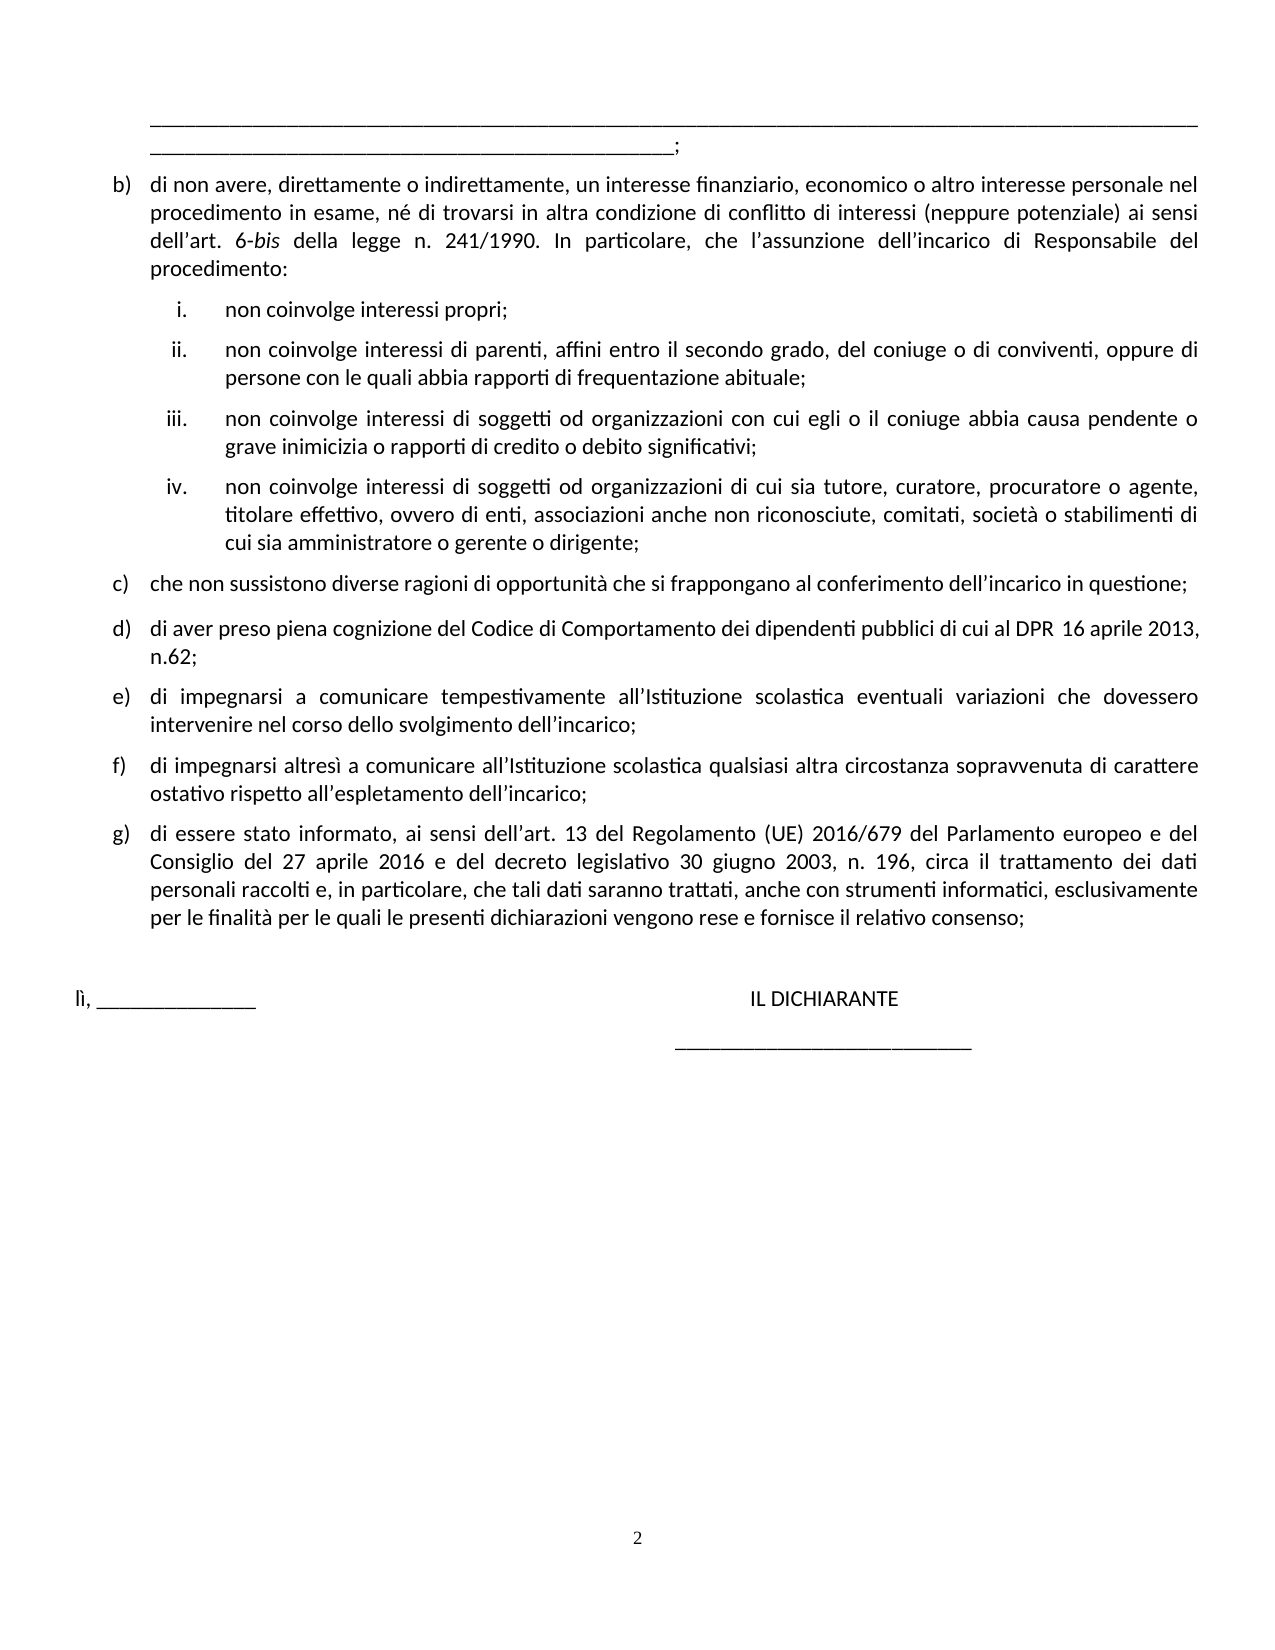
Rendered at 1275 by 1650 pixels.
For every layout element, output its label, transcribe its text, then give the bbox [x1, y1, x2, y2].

list di aver preso piena cognizione del Codice di Comportamento dei dipendenti pubblici di cui al DPR 16 aprile 2013, n.62; [112, 614, 1200, 670]
list di essere stato informato, ai sensi dell’art. 13 del Regolamento (UE) 2016/679 del Parlamento europeo e del Consiglio del 27 aprile 2016 e del decreto legislativo 30 giugno 2003, n. 196, circa il trattamento dei dati personali raccolti e, in particolare, che tali dati saranno trattati, anche con strumenti informatici, esclusivamente per le finalità per le quali le presenti dichiarazioni vengono rese e fornisce il relativo consenso; [112, 819, 1200, 931]
list che non sussistono diverse ragioni di opportunità che si frappongano al conferimento dell’incarico in questione; [112, 569, 1200, 597]
text __________________________ [75, 1025, 1200, 1053]
list di impegnarsi altresì a comunicare all’Istituzione scolastica qualsiasi altra circostanza sopravvenuta di carattere ostativo rispetto all’espletamento dell’incarico; [112, 751, 1200, 807]
list non coinvolge interessi propri; [187, 295, 1200, 323]
text lì, ______________ IL DICHIARANTE [75, 984, 1200, 1012]
list non coinvolge interessi di soggetti od organizzazioni di cui sia tutore, curatore, procuratore o agente, titolare effettivo, ovvero di enti, associazioni anche non riconosciute, comitati, società o stabilimenti di cui sia amministratore o gerente o dirigente; [187, 472, 1200, 557]
list di impegnarsi a comunicare tempestivamente all’Istituzione scolastica eventuali variazioni che dovessero intervenire nel corso dello svolgimento dell’incarico; [112, 682, 1200, 738]
list non coinvolge interessi di soggetti od organizzazioni con cui egli o il coniuge abbia causa pendente o grave inimicizia o rapporti di credito o debito significativi; [187, 404, 1200, 460]
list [150, 102, 1200, 158]
list non coinvolge interessi di parenti, affini entro il secondo grado, del coniuge o di conviventi, oppure di persone con le quali abbia rapporti di frequentazione abituale; [187, 335, 1200, 391]
list di non avere, direttamente o indirettamente, un interesse finanziario, economico o altro interesse personale nel procedimento in esame, né di trovarsi in altra condizione di conflitto di interessi (neppure potenziale) ai sensi dell’art. 6-bis della legge n. 241/1990. In particolare, che l’assunzione dell’incarico di Responsabile del procedimento: [112, 170, 1200, 282]
